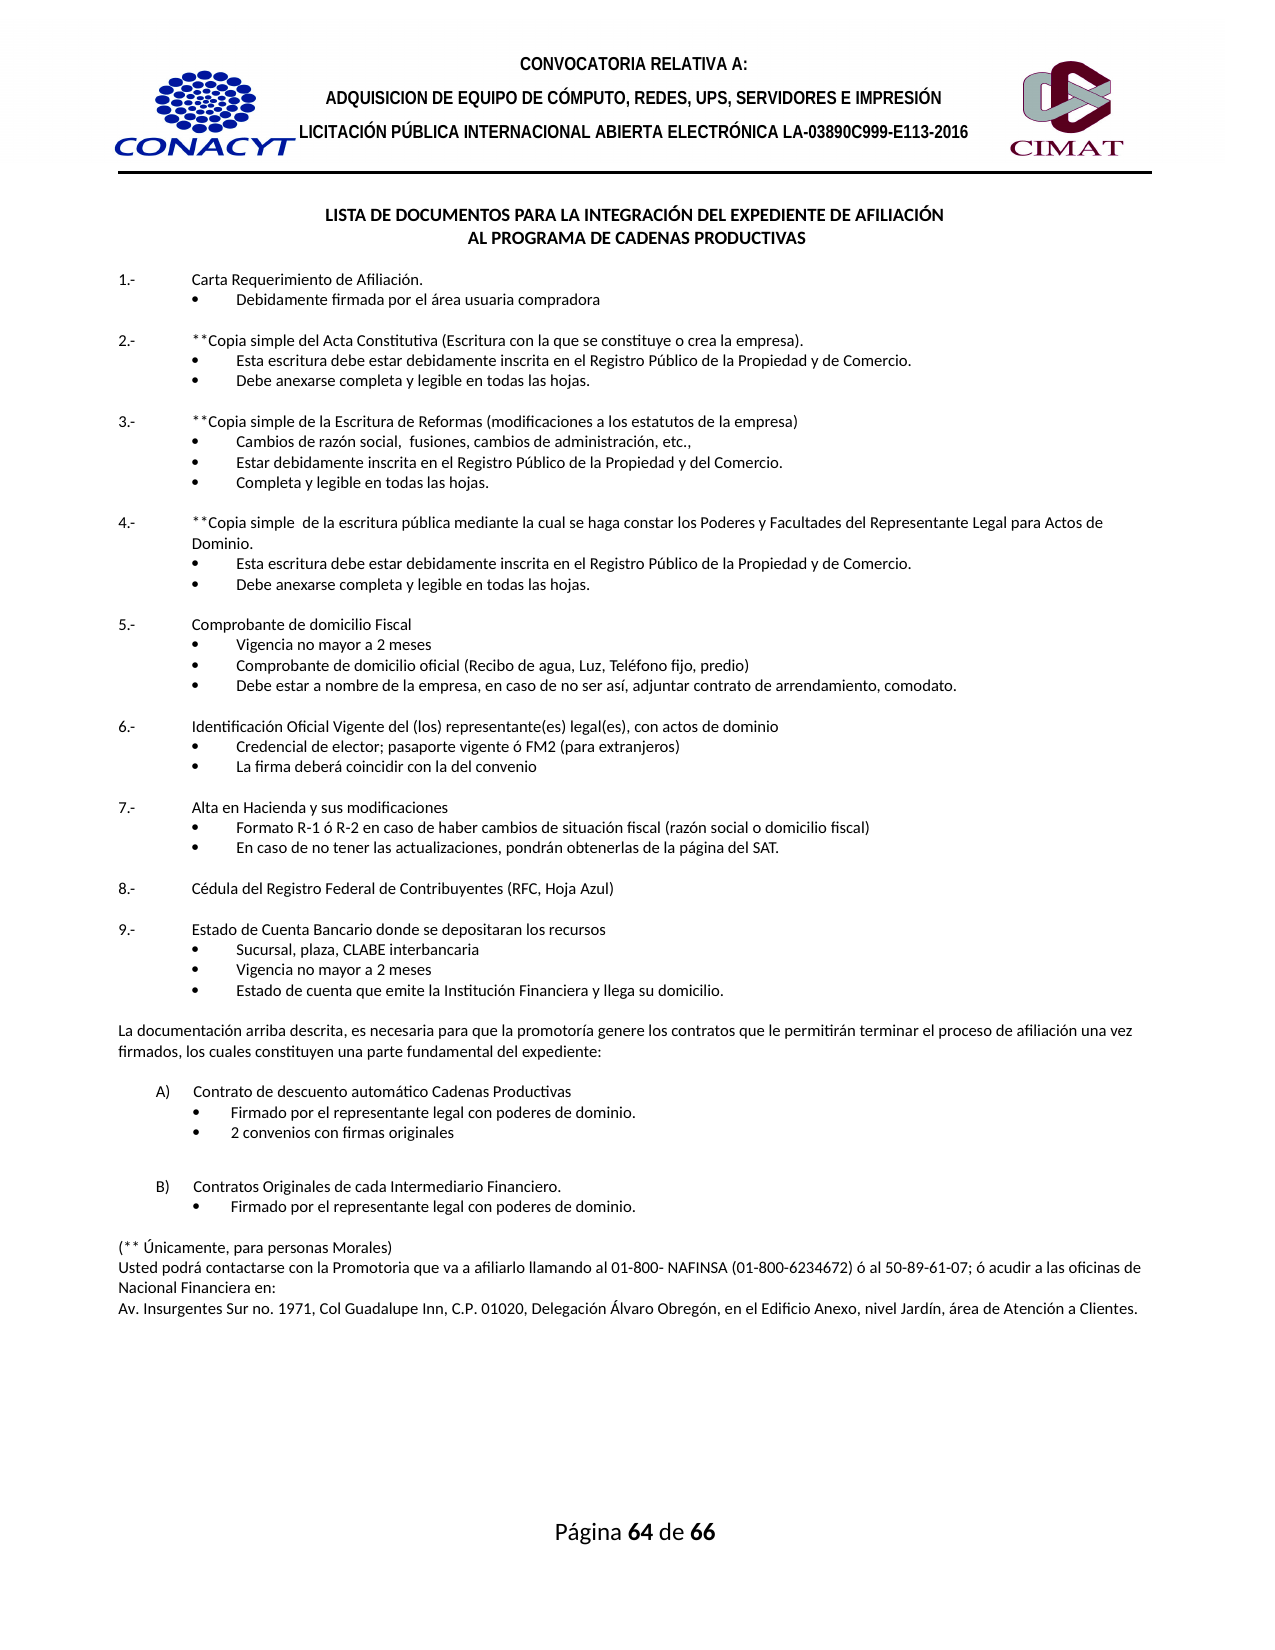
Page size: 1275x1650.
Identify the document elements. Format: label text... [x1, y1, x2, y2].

subtitle La documentación arriba descrita, es necesaria para que la promotoría genere los contratos que le permitirán terminar el proceso de afiliación una vez firmados, los cuales constituyen una parte fundamental del expediente: [118, 1021, 1152, 1061]
subtitle Vigencia no mayor a 2 meses [192, 960, 1152, 980]
subtitle 4.- **Copia simple de la escritura pública mediante la cual se haga constar los Poderes y Facultades del Representante Legal para Actos de Dominio. [118, 513, 1152, 553]
subtitle 9.- Estado de Cuenta Bancario donde se depositaran los recursos [118, 919, 1152, 939]
text Usted podrá contactarse con la Promotoria que va a afiliarlo llamando al 01-800- NAFINSA (01-800-6234672) ó al 50-89-61-07; ó acudir a las oficinas de Nacional Financiera en: [118, 1257, 1152, 1298]
subtitle LISTA DE DOCUMENTOS PARA LA INTEGRACIÓN DEL EXPEDIENTE DE AFILIACIÓN [118, 203, 1152, 226]
subtitle 8.- Cédula del Registro Federal de Contribuyentes (RFC, Hoja Azul) [118, 878, 1152, 899]
subtitle Sucursal, plaza, CLABE interbancaria [192, 939, 1152, 960]
subtitle AL PROGRAMA DE CADENAS PRODUCTIVAS [118, 226, 1152, 249]
subtitle Firmado por el representante legal con poderes de dominio. [193, 1196, 1152, 1217]
subtitle 1.- Carta Requerimiento de Afiliación. [118, 269, 1152, 289]
text Av. Insurgentes Sur no. 1971, Col Guadalupe Inn, C.P. 01020, Delegación Álvaro Obregón, en el Edificio Anexo, nivel Jardín, área de Atención a Clientes. [118, 1298, 1152, 1318]
picture [0, 19, 1224, 163]
subtitle 5.- Comprobante de domicilio Fiscal [118, 614, 1152, 635]
subtitle Comprobante de domicilio oficial (Recibo de agua, Luz, Teléfono fijo, predio) [192, 655, 1152, 675]
subtitle Debe anexarse completa y legible en todas las hojas. [192, 371, 1152, 391]
subtitle Debe anexarse completa y legible en todas las hojas. [192, 574, 1152, 594]
subtitle Estar debidamente inscrita en el Registro Público de la Propiedad y del Comercio. [192, 452, 1152, 472]
subtitle Debe estar a nombre de la empresa, en caso de no ser así, adjuntar contrato de arrendamiento, comodato. [192, 675, 1152, 696]
subtitle Contrato de descuento automático Cadenas Productivas [156, 1082, 1152, 1102]
subtitle Firmado por el representante legal con poderes de dominio. [193, 1102, 1152, 1122]
subtitle Formato R-1 ó R-2 en caso de haber cambios de situación fiscal (razón social o domicilio fiscal) [192, 817, 1152, 838]
subtitle Estado de cuenta que emite la Institución Financiera y llega su domicilio. [192, 980, 1152, 1000]
subtitle Debidamente firmada por el área usuaria compradora [192, 289, 1152, 310]
subtitle Vigencia no mayor a 2 meses [192, 635, 1152, 655]
subtitle 3.- **Copia simple de la Escritura de Reformas (modificaciones a los estatutos de la empresa) [118, 411, 1152, 432]
subtitle Esta escritura debe estar debidamente inscrita en el Registro Público de la Propiedad y de Comercio. [192, 350, 1152, 371]
subtitle Contratos Originales de cada Intermediario Financiero. [156, 1176, 1152, 1196]
subtitle La firma deberá coincidir con la del convenio [192, 757, 1152, 777]
subtitle (** Únicamente, para personas Morales) [118, 1237, 1152, 1257]
subtitle Cambios de razón social, fusiones, cambios de administración, etc., [192, 432, 1152, 452]
subtitle 2 convenios con firmas originales [193, 1122, 1152, 1142]
subtitle 6.- Identificación Oficial Vigente del (los) representante(es) legal(es), con actos de dominio [118, 716, 1152, 736]
subtitle 2.- **Copia simple del Acta Constitutiva (Escritura con la que se constituye o crea la empresa). [118, 330, 1152, 350]
subtitle Completa y legible en todas las hojas. [192, 472, 1152, 492]
subtitle Esta escritura debe estar debidamente inscrita en el Registro Público de la Propiedad y de Comercio. [192, 553, 1152, 574]
subtitle En caso de no tener las actualizaciones, pondrán obtenerlas de la página del SAT. [192, 838, 1152, 858]
subtitle Credencial de elector; pasaporte vigente ó FM2 (para extranjeros) [192, 736, 1152, 757]
subtitle 7.- Alta en Hacienda y sus modificaciones [118, 797, 1152, 817]
